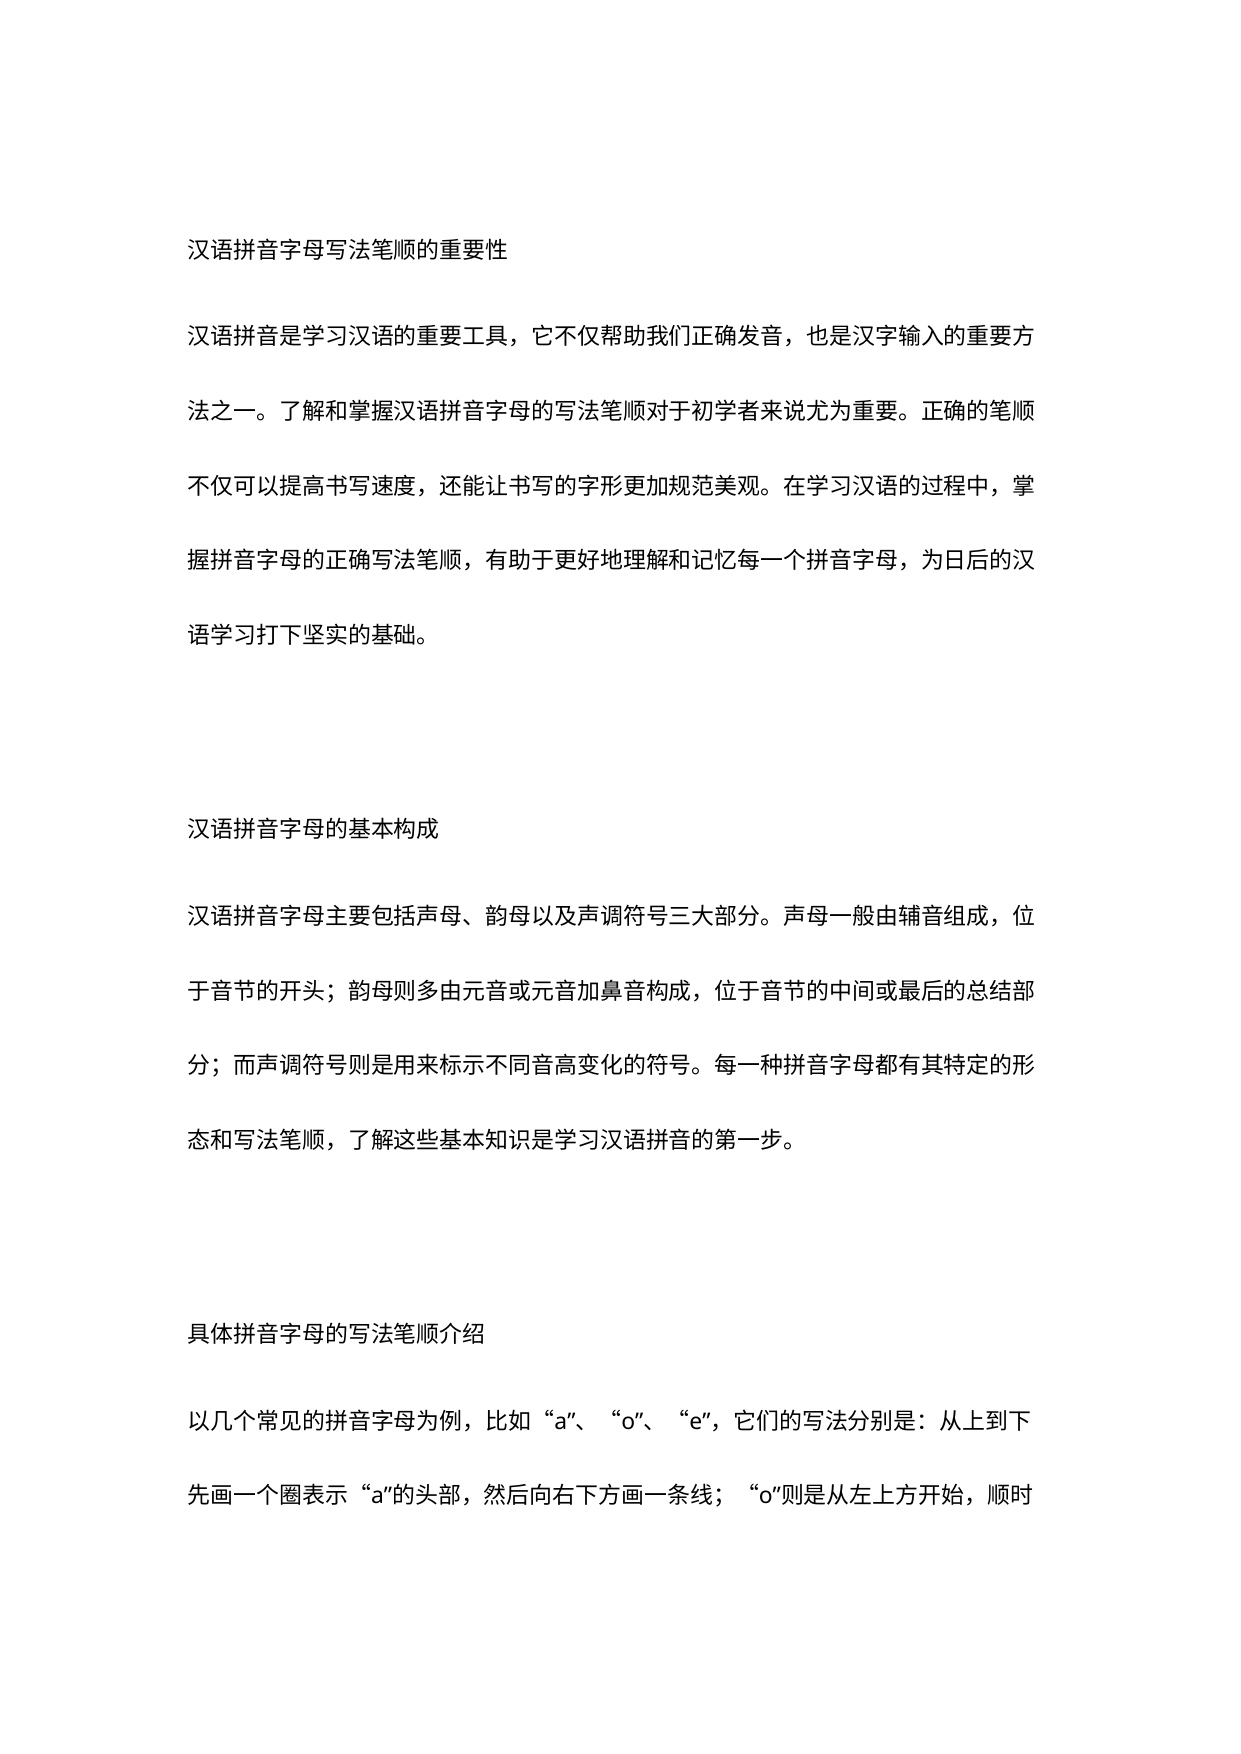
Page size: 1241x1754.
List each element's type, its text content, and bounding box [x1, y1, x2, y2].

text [187, 1387, 1053, 1527]
text 汉语拼音字母主要包括声母、韵母以及声调符号三大部分。声母一般由辅音组成，位于音节的开头；韵母则多由元音或元音加鼻音构成，位于音节的中间或最后的总结部分；而声调符号则是用来标示不同音高变化的符号。每一种拼音字母都有其特定的形态和写法笔顺，了解这些基本知识是学习汉语拼音的第一步。 [187, 882, 1053, 1171]
text 汉语拼音是学习汉语的重要工具，它不仅帮助我们正确发音，也是汉字输入的重要方法之一。了解和掌握汉语拼音字母的写法笔顺对于初学者来说尤为重要。正确的笔顺不仅可以提高书写速度，还能让书写的字形更加规范美观。在学习汉语的过程中，掌握拼音字母的正确写法笔顺，有助于更好地理解和记忆每一个拼音字母，为日后的汉语学习打下坚实的基础。 [187, 302, 1053, 666]
text 汉语拼音字母写法笔顺的重要性 [187, 216, 1053, 281]
text 具体拼音字母的写法笔顺介绍 [187, 1300, 1053, 1365]
text 汉语拼音字母的基本构成 [187, 795, 1053, 860]
